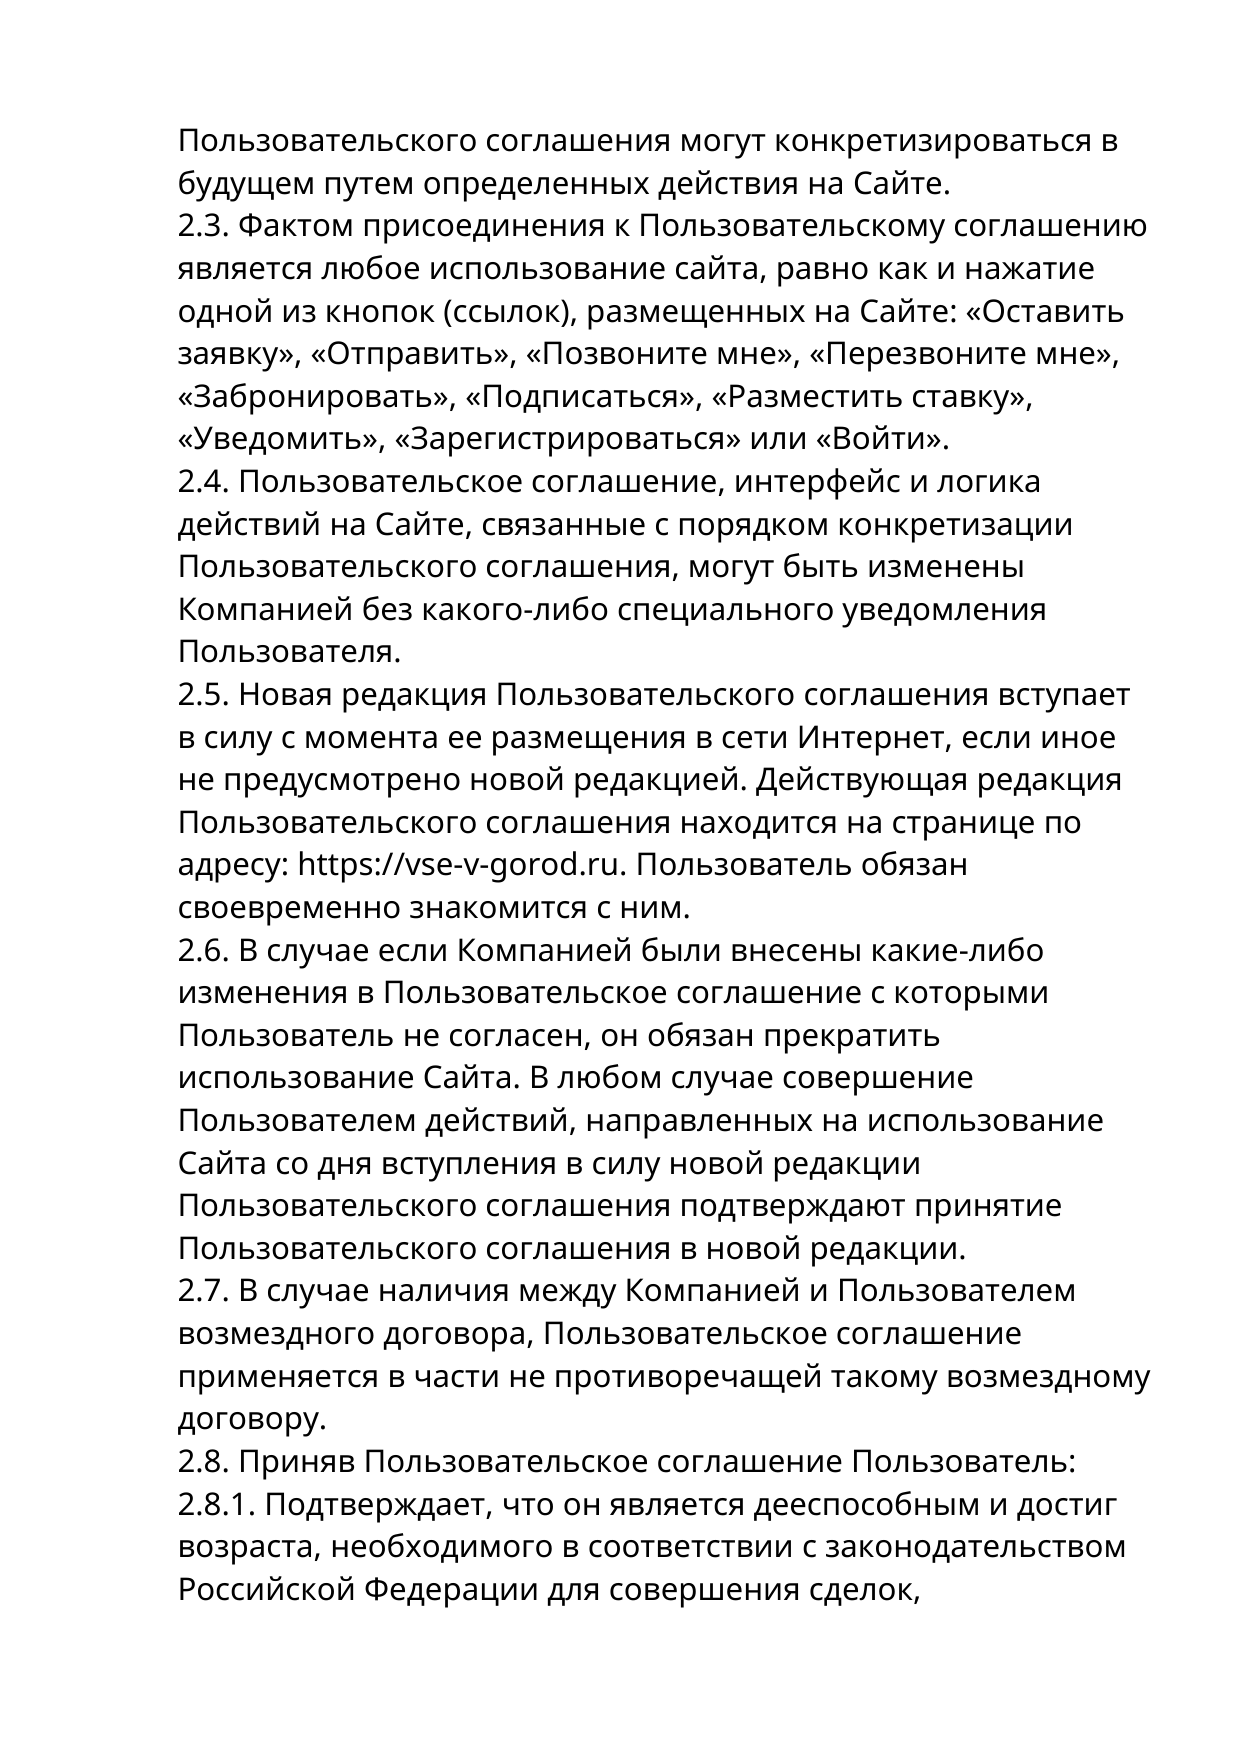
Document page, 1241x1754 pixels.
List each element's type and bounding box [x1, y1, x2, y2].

text [177, 118, 1152, 1609]
